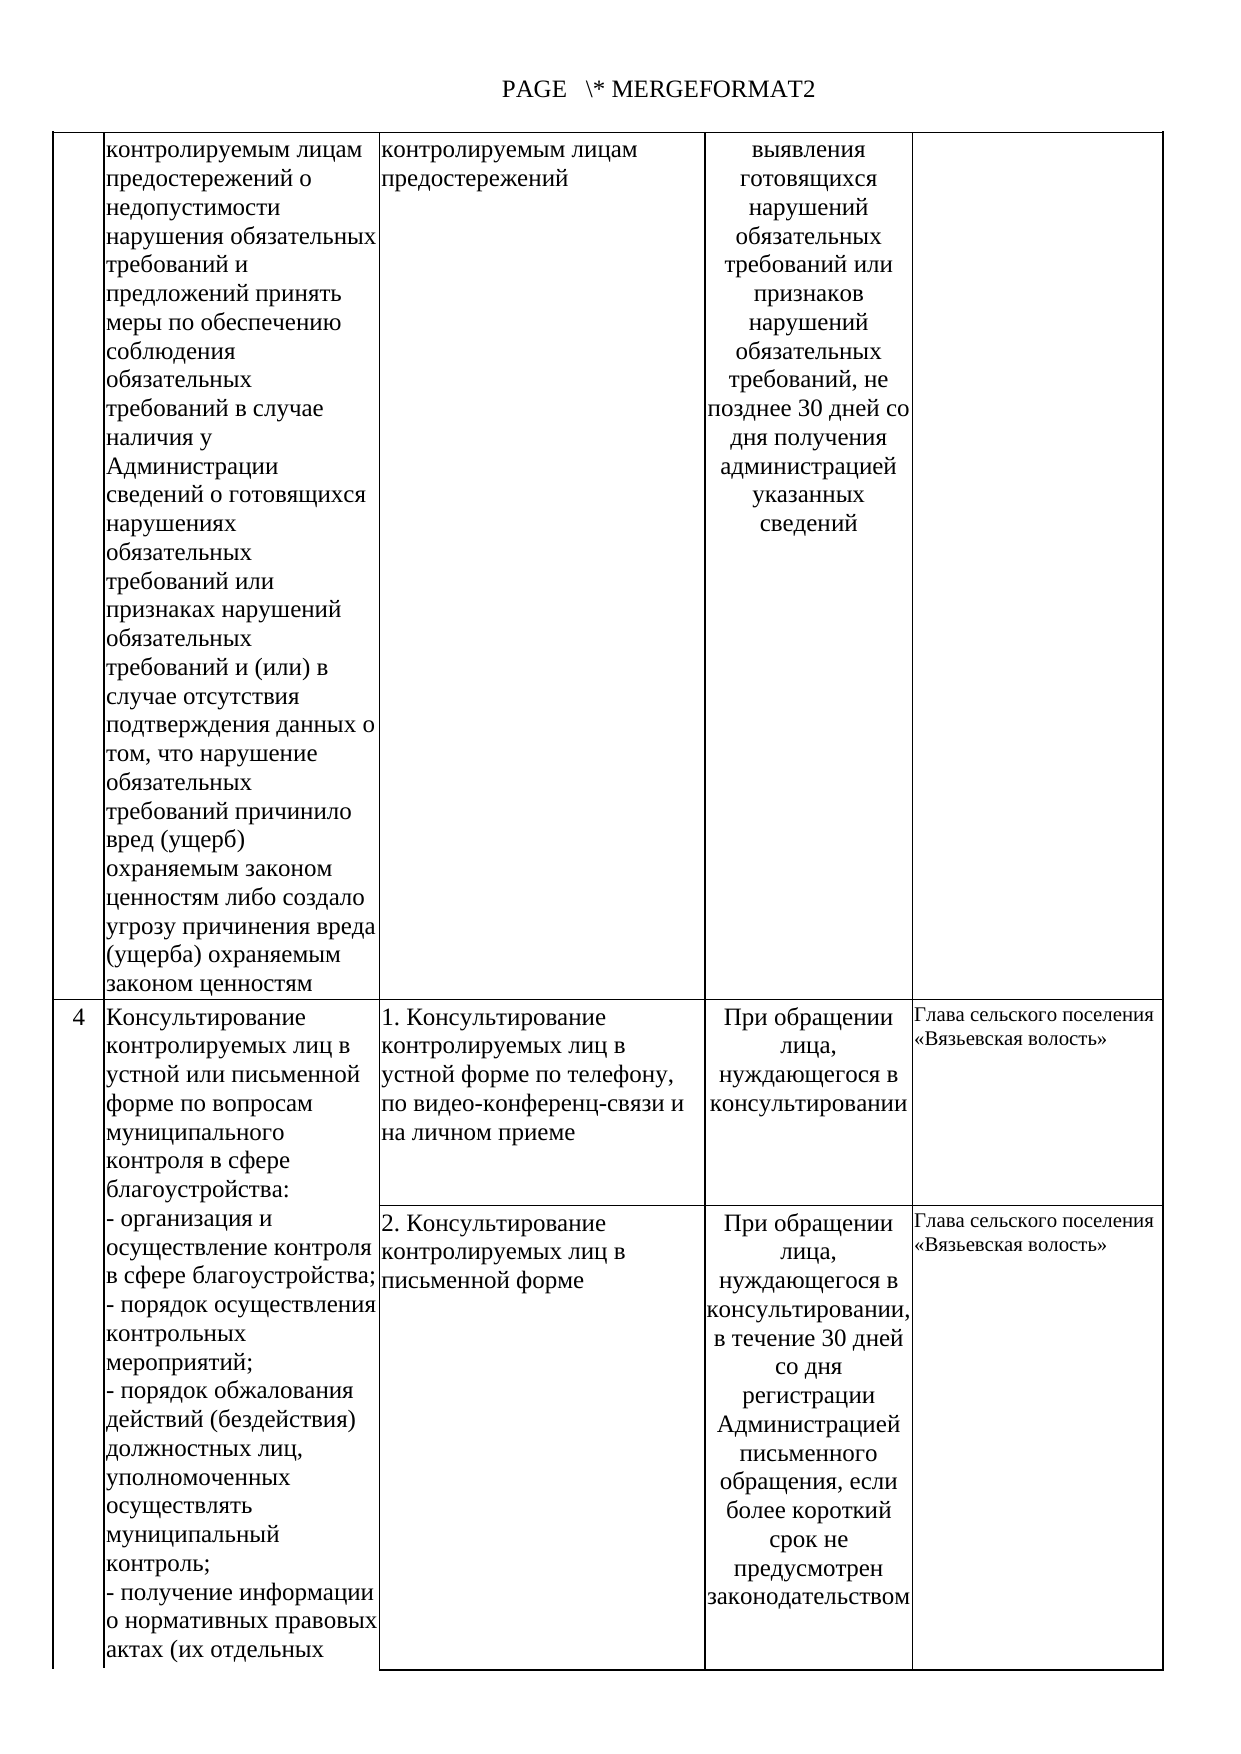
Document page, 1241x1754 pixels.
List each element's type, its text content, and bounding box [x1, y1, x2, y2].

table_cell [913, 1206, 1162, 1669]
table_cell 2. Консультирование контролируемых лиц в письменной форме [380, 1206, 704, 1669]
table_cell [706, 133, 912, 998]
table_cell Глава сельского поселения «Вязьевская волость» [913, 1000, 1162, 1204]
table_cell Консультирование контролируемых лиц в устной или письменной форме по вопросам муниципального контроля в сфере благоустройства: - организация и осуществление контроля в сфере благоустройства; - порядок осуществления контрольных мероприятий; - порядок обжалования действий (бездействия) должностных лиц, уполномоченных осуществлять муниципальный контроль; - получение информации о нормативных правовых актах (их отдельных положениях), содержащих обязательные требования, оценка соблюдения которых осуществляется Администрацией в рамках контрольных мероприятий [104, 1000, 379, 1669]
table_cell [913, 133, 1162, 998]
table_cell 4 [54, 1000, 104, 1669]
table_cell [380, 133, 704, 998]
table_cell При обращении лица, нуждающегося в консультировании [706, 1000, 912, 1204]
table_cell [105, 133, 379, 998]
table_cell При обращении лица, нуждающегося в консультировании, в течение 30 дней со дня регистрации Администрацией письменного обращения, если более короткий срок не предусмотрен законодательством [706, 1206, 912, 1669]
table_cell 3 [54, 133, 103, 998]
